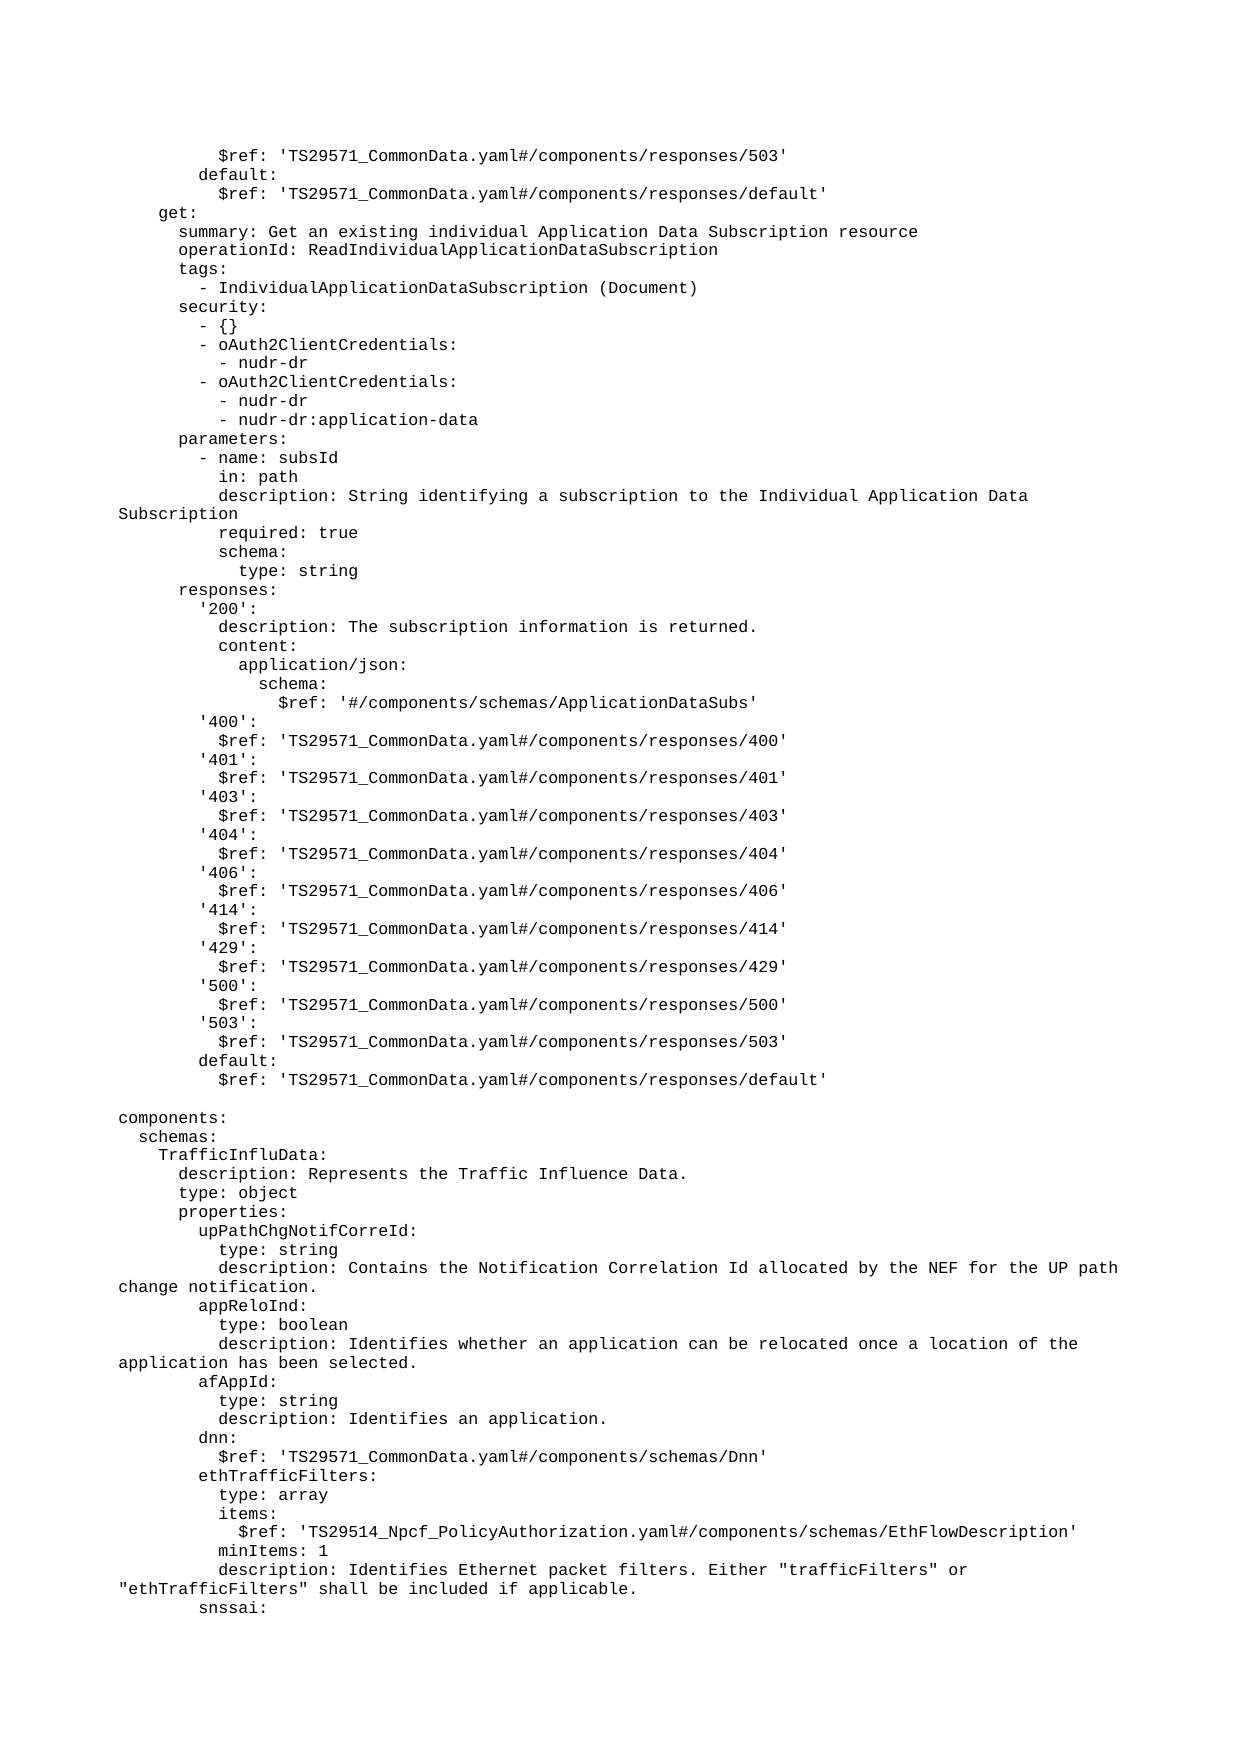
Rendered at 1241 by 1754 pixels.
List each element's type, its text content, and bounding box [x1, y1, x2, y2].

text type: string [118, 1241, 1122, 1260]
text schema: [118, 676, 1122, 694]
text type: string [118, 1392, 1122, 1411]
text description: Represents the Traffic Influence Data. [118, 1166, 1122, 1185]
text $ref: 'TS29571_CommonData.yaml#/components/schemas/Dnn' [118, 1449, 1122, 1467]
text '401': [118, 751, 1122, 770]
text $ref: 'TS29571_CommonData.yaml#/components/responses/default' [118, 1072, 1122, 1090]
text items: [118, 1505, 1122, 1524]
text tags: [118, 261, 1122, 280]
text default: [118, 1053, 1122, 1072]
text - {} [118, 317, 1122, 336]
text '406': [118, 864, 1122, 883]
text default: [118, 167, 1122, 185]
text $ref: 'TS29514_Npcf_PolicyAuthorization.yaml#/components/schemas/EthFlowDescription' [118, 1524, 1122, 1543]
text properties: [118, 1203, 1122, 1222]
text type: array [118, 1486, 1122, 1505]
text - nudr-dr [118, 355, 1122, 374]
text '403': [118, 789, 1122, 808]
text appReloInd: [118, 1298, 1122, 1317]
text '400': [118, 713, 1122, 732]
text parameters: [118, 431, 1122, 449]
text content: [118, 638, 1122, 657]
text $ref: '#/components/schemas/ApplicationDataSubs' [118, 694, 1122, 713]
text - name: subsId [118, 449, 1122, 468]
text - IndividualApplicationDataSubscription (Document) [118, 280, 1122, 298]
text description: Identifies Ethernet packet filters. Either "trafficFilters" or "ethTrafficFilters" shall be included if applicable. [118, 1562, 1122, 1599]
text $ref: 'TS29571_CommonData.yaml#/components/responses/503' [118, 148, 1122, 167]
text $ref: 'TS29571_CommonData.yaml#/components/responses/404' [118, 845, 1122, 864]
text TrafficInfluData: [118, 1147, 1122, 1166]
text $ref: 'TS29571_CommonData.yaml#/components/responses/400' [118, 732, 1122, 751]
text upPathChgNotifCorreId: [118, 1222, 1122, 1241]
text dnn: [118, 1430, 1122, 1449]
text operationId: ReadIndividualApplicationDataSubscription [118, 242, 1122, 261]
text minItems: 1 [118, 1543, 1122, 1562]
text - nudr-dr:application-data [118, 412, 1122, 431]
text schema: [118, 544, 1122, 562]
text security: [118, 298, 1122, 317]
text description: The subscription information is returned. [118, 619, 1122, 638]
text required: true [118, 525, 1122, 544]
text description: Identifies an application. [118, 1411, 1122, 1430]
text get: [118, 204, 1122, 223]
text $ref: 'TS29571_CommonData.yaml#/components/responses/default' [118, 185, 1122, 204]
text - oAuth2ClientCredentials: [118, 336, 1122, 355]
text type: object [118, 1185, 1122, 1203]
text description: Contains the Notification Correlation Id allocated by the NEF for the UP path change notification. [118, 1260, 1122, 1298]
text in: path [118, 468, 1122, 487]
text type: boolean [118, 1317, 1122, 1336]
text '429': [118, 939, 1122, 958]
text application/json: [118, 657, 1122, 676]
text summary: Get an existing individual Application Data Subscription resource [118, 223, 1122, 242]
text '503': [118, 1015, 1122, 1034]
text '200': [118, 600, 1122, 619]
text - nudr-dr [118, 393, 1122, 412]
text $ref: 'TS29571_CommonData.yaml#/components/responses/406' [118, 883, 1122, 902]
text $ref: 'TS29571_CommonData.yaml#/components/responses/503' [118, 1034, 1122, 1053]
text snssai: [118, 1599, 1122, 1618]
text '414': [118, 902, 1122, 921]
text $ref: 'TS29571_CommonData.yaml#/components/responses/403' [118, 808, 1122, 826]
text $ref: 'TS29571_CommonData.yaml#/components/responses/429' [118, 958, 1122, 977]
text - oAuth2ClientCredentials: [118, 374, 1122, 393]
text type: string [118, 562, 1122, 581]
text description: Identifies whether an application can be relocated once a location of the application has been selected. [118, 1336, 1122, 1373]
text components: [118, 1109, 1122, 1128]
text $ref: 'TS29571_CommonData.yaml#/components/responses/414' [118, 921, 1122, 939]
text '500': [118, 977, 1122, 996]
text afAppId: [118, 1373, 1122, 1392]
text description: String identifying a subscription to the Individual Application Data Subscription [118, 487, 1122, 525]
text $ref: 'TS29571_CommonData.yaml#/components/responses/401' [118, 770, 1122, 789]
text ethTrafficFilters: [118, 1467, 1122, 1486]
text schemas: [118, 1128, 1122, 1147]
text $ref: 'TS29571_CommonData.yaml#/components/responses/500' [118, 996, 1122, 1015]
text responses: [118, 581, 1122, 600]
text '404': [118, 826, 1122, 845]
